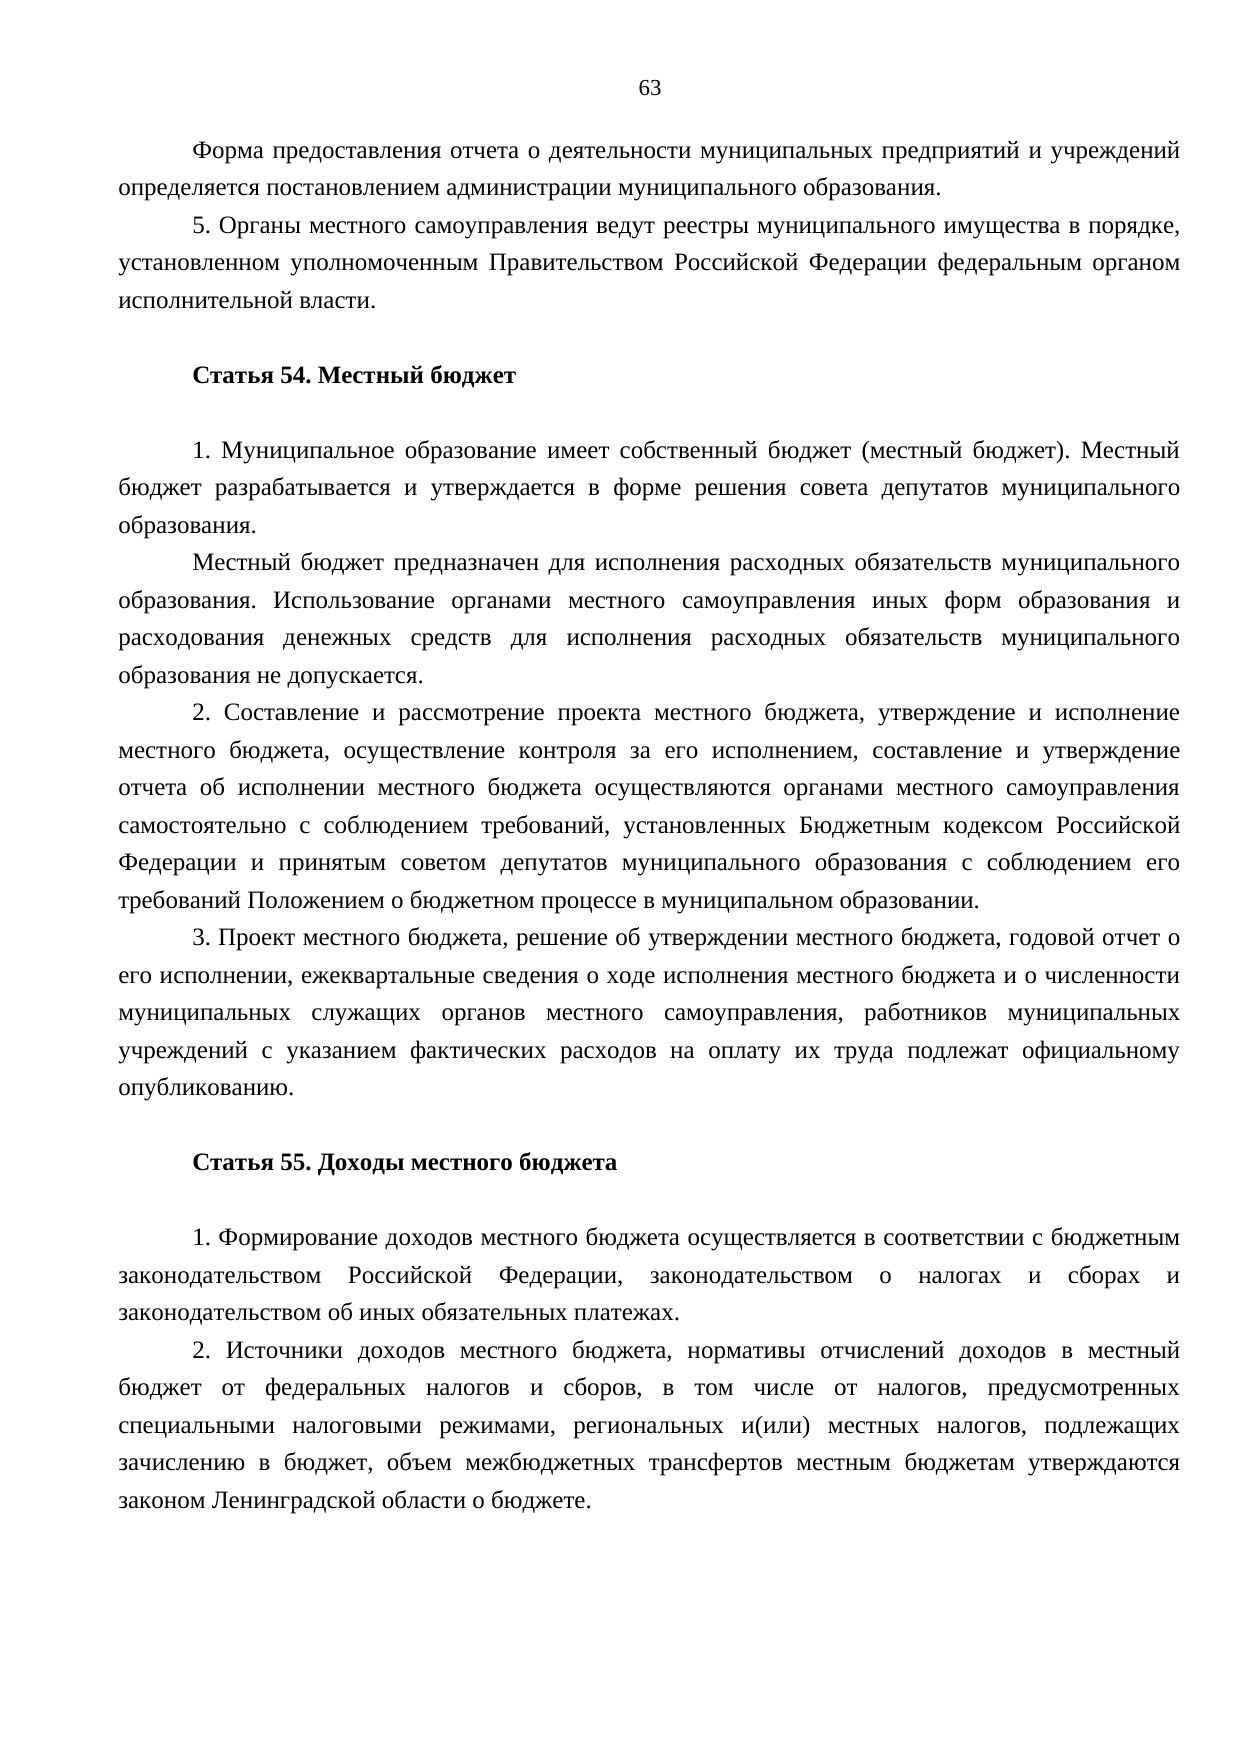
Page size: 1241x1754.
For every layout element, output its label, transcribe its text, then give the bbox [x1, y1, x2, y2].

text 1. Формирование доходов местного бюджета осуществляется в соответствии с бюджетным законодательством Российской Федерации, законодательством о налогах и сборах и законодательством об иных обязательных платежах. [118, 1216, 1181, 1328]
text 2. Составление и рассмотрение проекта местного бюджета, утверждение и исполнение местного бюджета, осуществление контроля за его исполнением, составление и утверждение отчета об исполнении местного бюджета осуществляются органами местного самоуправления самостоятельно с соблюдением требований, установленных Бюджетным кодексом Российской Федерации и принятым советом депутатов муниципального образования с соблюдением его требований Положением о бюджетном процессе в муниципальном образовании. [118, 691, 1181, 916]
text Форма предоставления отчета о деятельности муниципальных предприятий и учреждений определяется постановлением администрации муниципального образования. [118, 128, 1181, 203]
text Местный бюджет предназначен для исполнения расходных обязательств муниципального образования. Использование органами местного самоуправления иных форм образования и расходования денежных средств для исполнения расходных обязательств муниципального образования не допускается. [118, 541, 1181, 691]
text Статья 54. Местный бюджет [118, 353, 1181, 391]
text 3. Проект местного бюджета, решение об утверждении местного бюджета, годовой отчет о его исполнении, ежеквартальные сведения о ходе исполнения местного бюджета и о численности муниципальных служащих органов местного самоуправления, работников муниципальных учреждений с указанием фактических расходов на оплату их труда подлежат официальному опубликованию. [118, 916, 1181, 1103]
text 2. Источники доходов местного бюджета, нормативы отчислений доходов в местный бюджет от федеральных налогов и сборов, в том числе от налогов, предусмотренных специальными налоговыми режимами, региональных и(или) местных налогов, подлежащих зачислению в бюджет, объем межбюджетных трансфертов местным бюджетам утверждаются законом Ленинградской области о бюджете. [118, 1328, 1181, 1516]
text 5. Органы местного самоуправления ведут реестры муниципального имущества в порядке, установленном уполномоченным Правительством Российской Федерации федеральным органом исполнительной власти. [118, 203, 1181, 316]
text 1. Муниципальное образование имеет собственный бюджет (местный бюджет). Местный бюджет разрабатывается и утверждается в форме решения совета депутатов муниципального образования. [118, 428, 1181, 541]
text Статья 55. Доходы местного бюджета [118, 1141, 1181, 1178]
